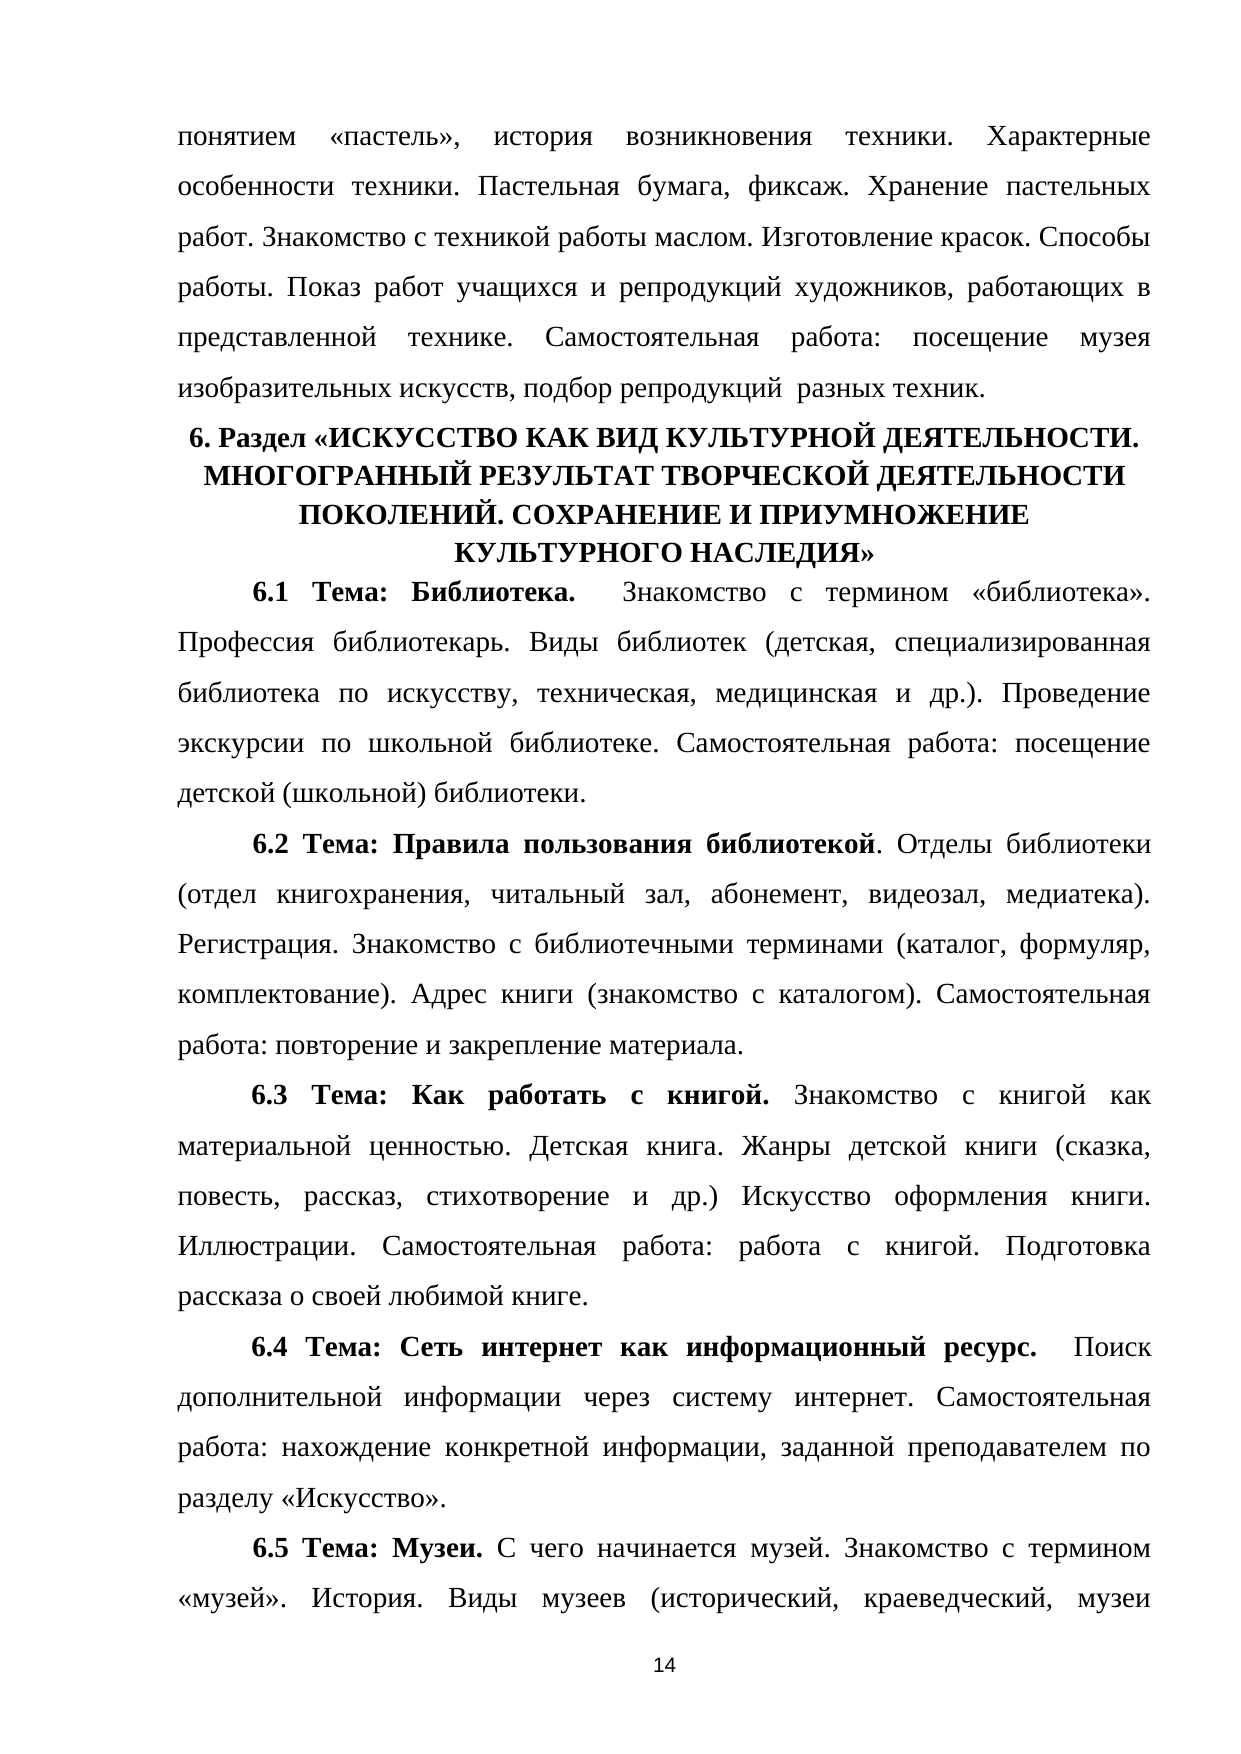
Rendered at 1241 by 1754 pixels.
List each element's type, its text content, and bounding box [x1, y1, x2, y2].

text 6.2 Тема: Правила пользования библиотекой. Отделы библиотеки (отдел книгохранения, читальный зал, абонемент, видеозал, медиатека). Регистрация. Знакомство с библиотечными терминами (каталог, формуляр, комплектование). Адрес книги (знакомство с каталогом). Самостоятельная работа: повторение и закрепление материала. [177, 826, 1152, 1061]
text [177, 118, 1152, 403]
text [177, 1530, 1152, 1614]
text 6.3 Тема: Как работать с книгой. Знакомство с книгой как материальной ценностью. Детская книга. Жанры детской книги (сказка, повесть, рассказ, стихотворение и др.) Искусство оформления книги. Иллюстрации. Самостоятельная работа: работа с книгой. Подготовка рассказа о своей любимой книге. [177, 1077, 1152, 1312]
text 6.1 Тема: Библиотека. Знакомство с термином «библиотека». Профессия библиотекарь. Виды библиотек (детская, специализированная библиотека по искусству, техническая, медицинская и др.). Проведение экскурсии по школьной библиотеке. Самостоятельная работа: посещение детской (школьной) библиотеки. [177, 574, 1152, 809]
text 6.4 Тема: Сеть интернет как информационный ресурс. Поиск дополнительной информации через систему интернет. Самостоятельная работа: нахождение конкретной информации, заданной преподавателем по разделу «Искусство». [177, 1329, 1152, 1513]
text 6. Раздел «Искусство как вид культурной деятельности. Многогранный результат творческой деятельности поколений. Сохранение и приумножение культурного наследия» [177, 420, 1152, 569]
